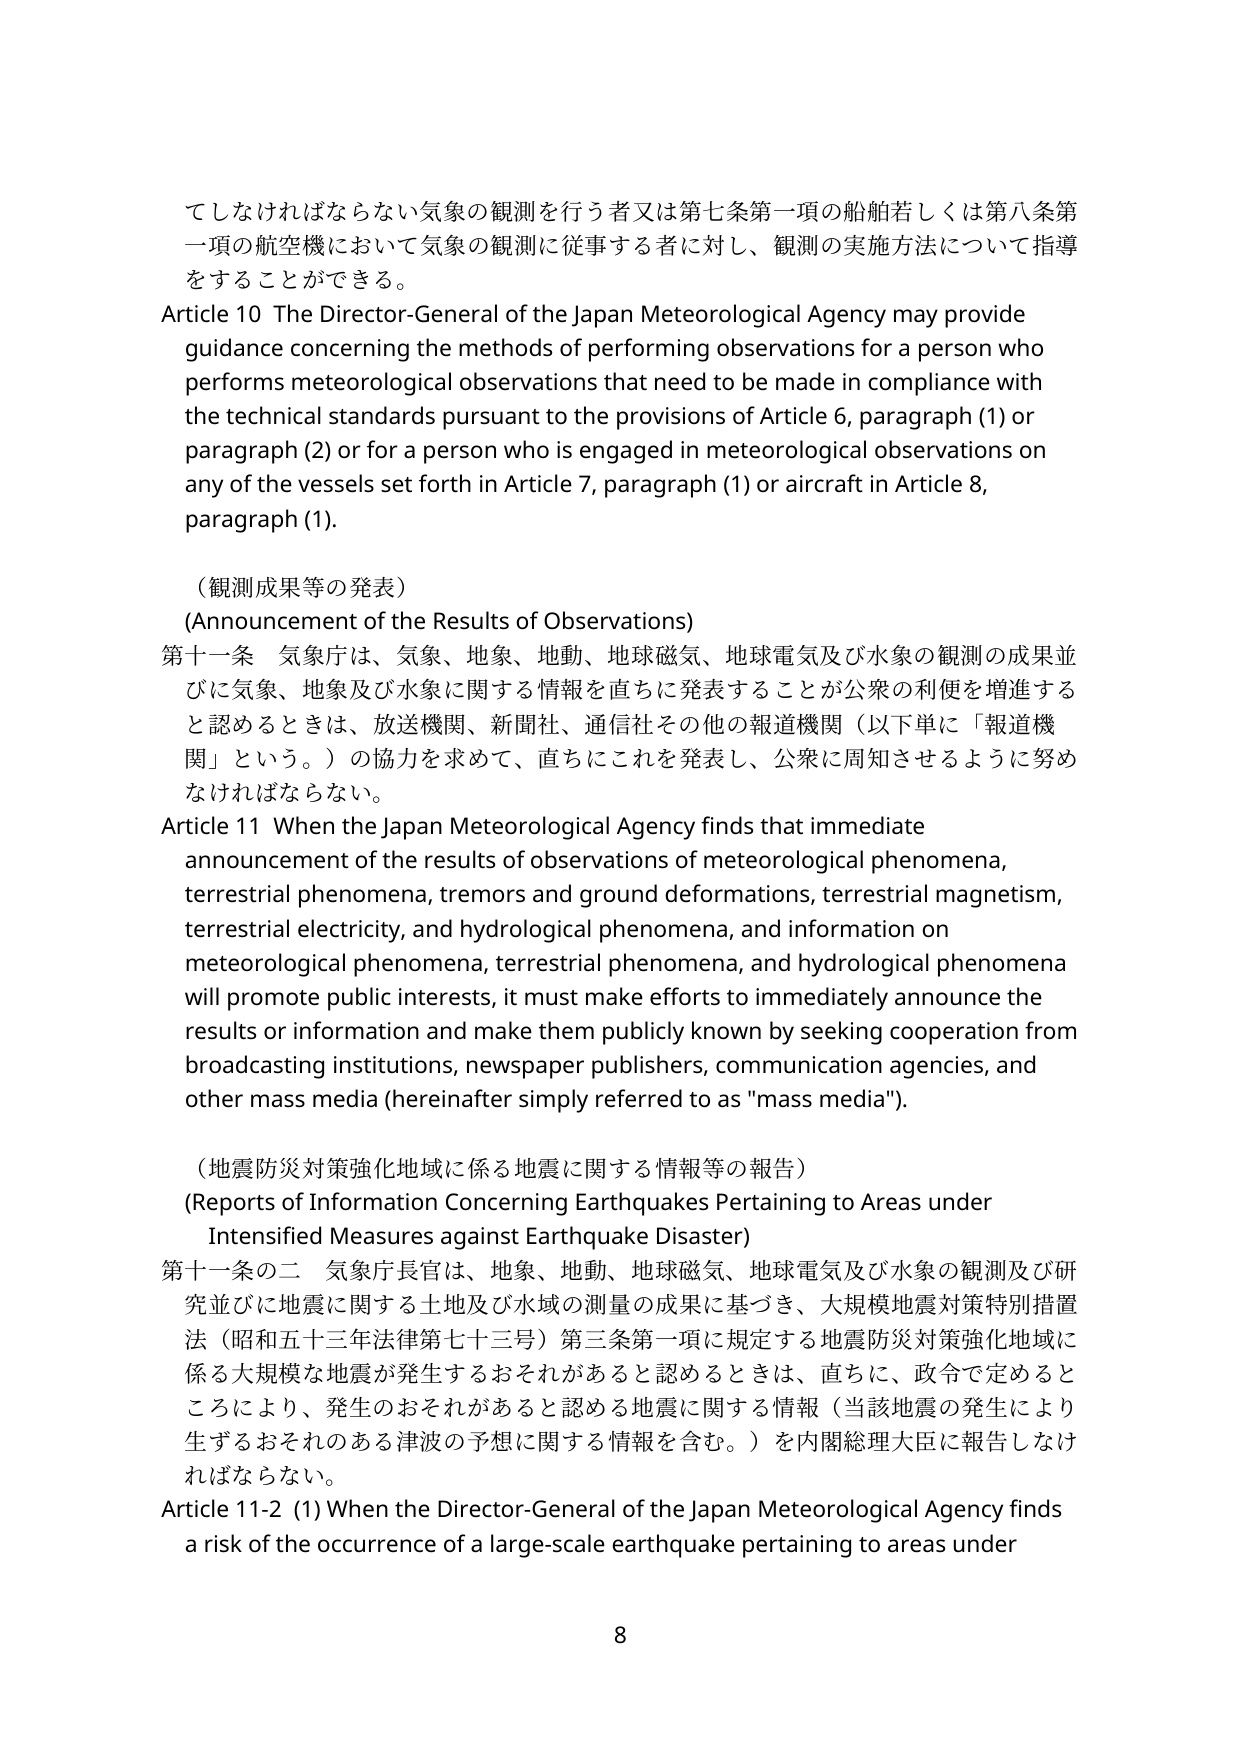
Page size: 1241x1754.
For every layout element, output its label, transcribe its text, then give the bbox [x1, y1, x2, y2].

text (Reports of Information Concerning Earthquakes Pertaining to Areas under Intensified Measures against Earthquake Disaster) [184, 1184, 1079, 1253]
text （観測成果等の発表） [184, 569, 1079, 604]
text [161, 1492, 1079, 1560]
text Article 11 When the Japan Meteorological Agency finds that immediate announcement of the results of observations of meteorological phenomena, terrestrial phenomena, tremors and ground deformations, terrestrial magnetism, terrestrial electricity, and hydrological phenomena, and information on meteorological phenomena, terrestrial phenomena, and hydrological phenomena will promote public interests, it must make efforts to immediately announce the results or information and make them publicly known by seeking cooperation from broadcasting institutions, newspaper publishers, communication agencies, and other mass media (hereinafter simply referred to as "mass media"). [161, 809, 1079, 1116]
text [161, 194, 1079, 296]
text 第十一条の二 気象庁長官は、地象、地動、地球磁気、地球電気及び水象の観測及び研究並びに地震に関する土地及び水域の測量の成果に基づき、大規模地震対策特別措置法（昭和五十三年法律第七十三号）第三条第一項に規定する地震防災対策強化地域に係る大規模な地震が発生するおそれがあると認めるときは、直ちに、政令で定めるところにより、発生のおそれがあると認める地震に関する情報（当該地震の発生により生ずるおそれのある津波の予想に関する情報を含む。）を内閣総理大臣に報告しなければならない。 [161, 1253, 1079, 1492]
text (Announcement of the Results of Observations) [184, 604, 1079, 638]
text Article 10 The Director-General of the Japan Meteorological Agency may provide guidance concerning the methods of performing observations for a person who performs meteorological observations that need to be made in compliance with the technical standards pursuant to the provisions of Article 6, paragraph (1) or paragraph (2) or for a person who is engaged in meteorological observations on any of the vessels set forth in Article 7, paragraph (1) or aircraft in Article 8, paragraph (1). [161, 296, 1079, 535]
text 第十一条 気象庁は、気象、地象、地動、地球磁気、地球電気及び水象の観測の成果並びに気象、地象及び水象に関する情報を直ちに発表することが公衆の利便を増進すると認めるときは、放送機関、新聞社、通信社その他の報道機関（以下単に「報道機関」という。）の協力を求めて、直ちにこれを発表し、公衆に周知させるように努めなければならない。 [161, 638, 1079, 809]
text （地震防災対策強化地域に係る地震に関する情報等の報告） [184, 1150, 1079, 1184]
